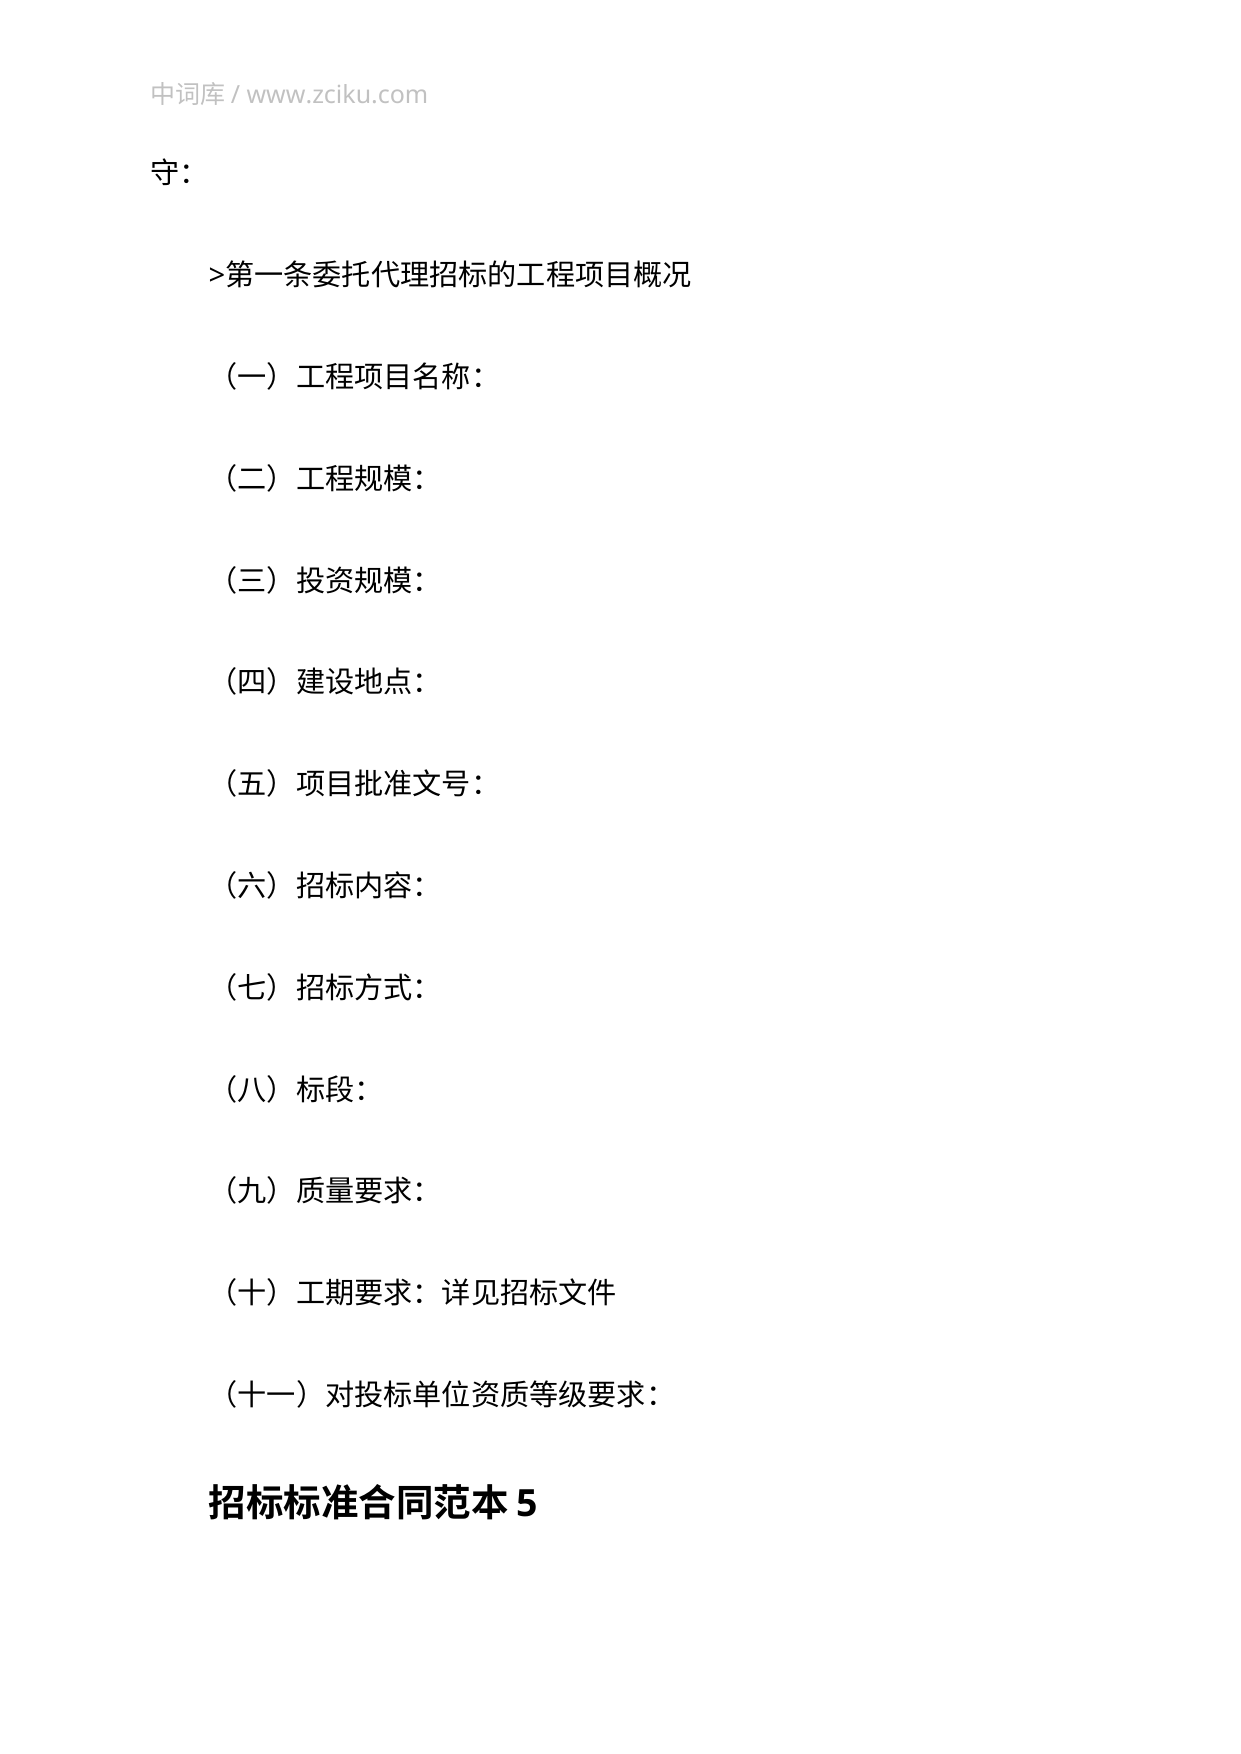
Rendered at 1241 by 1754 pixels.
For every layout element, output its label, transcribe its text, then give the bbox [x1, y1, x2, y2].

text （十）工期要求：详见招标文件 [150, 1270, 1090, 1312]
text （四）建设地点： [150, 659, 1090, 701]
text （三）投资规模： [150, 557, 1090, 599]
text （六）招标内容： [150, 863, 1090, 905]
text >第一条委托代理招标的工程项目概况 [150, 252, 1090, 294]
text 招标标准合同范本5 [150, 1473, 1090, 1528]
text （五）项目批准文号： [150, 761, 1090, 803]
text （十一）对投标单位资质等级要求： [150, 1371, 1090, 1414]
text （九）质量要求： [150, 1168, 1090, 1210]
text （一）工程项目名称： [150, 354, 1090, 396]
text （二）工程规模： [150, 456, 1090, 498]
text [150, 150, 1090, 192]
text （七）招标方式： [150, 964, 1090, 1007]
text （八）标段： [150, 1066, 1090, 1108]
